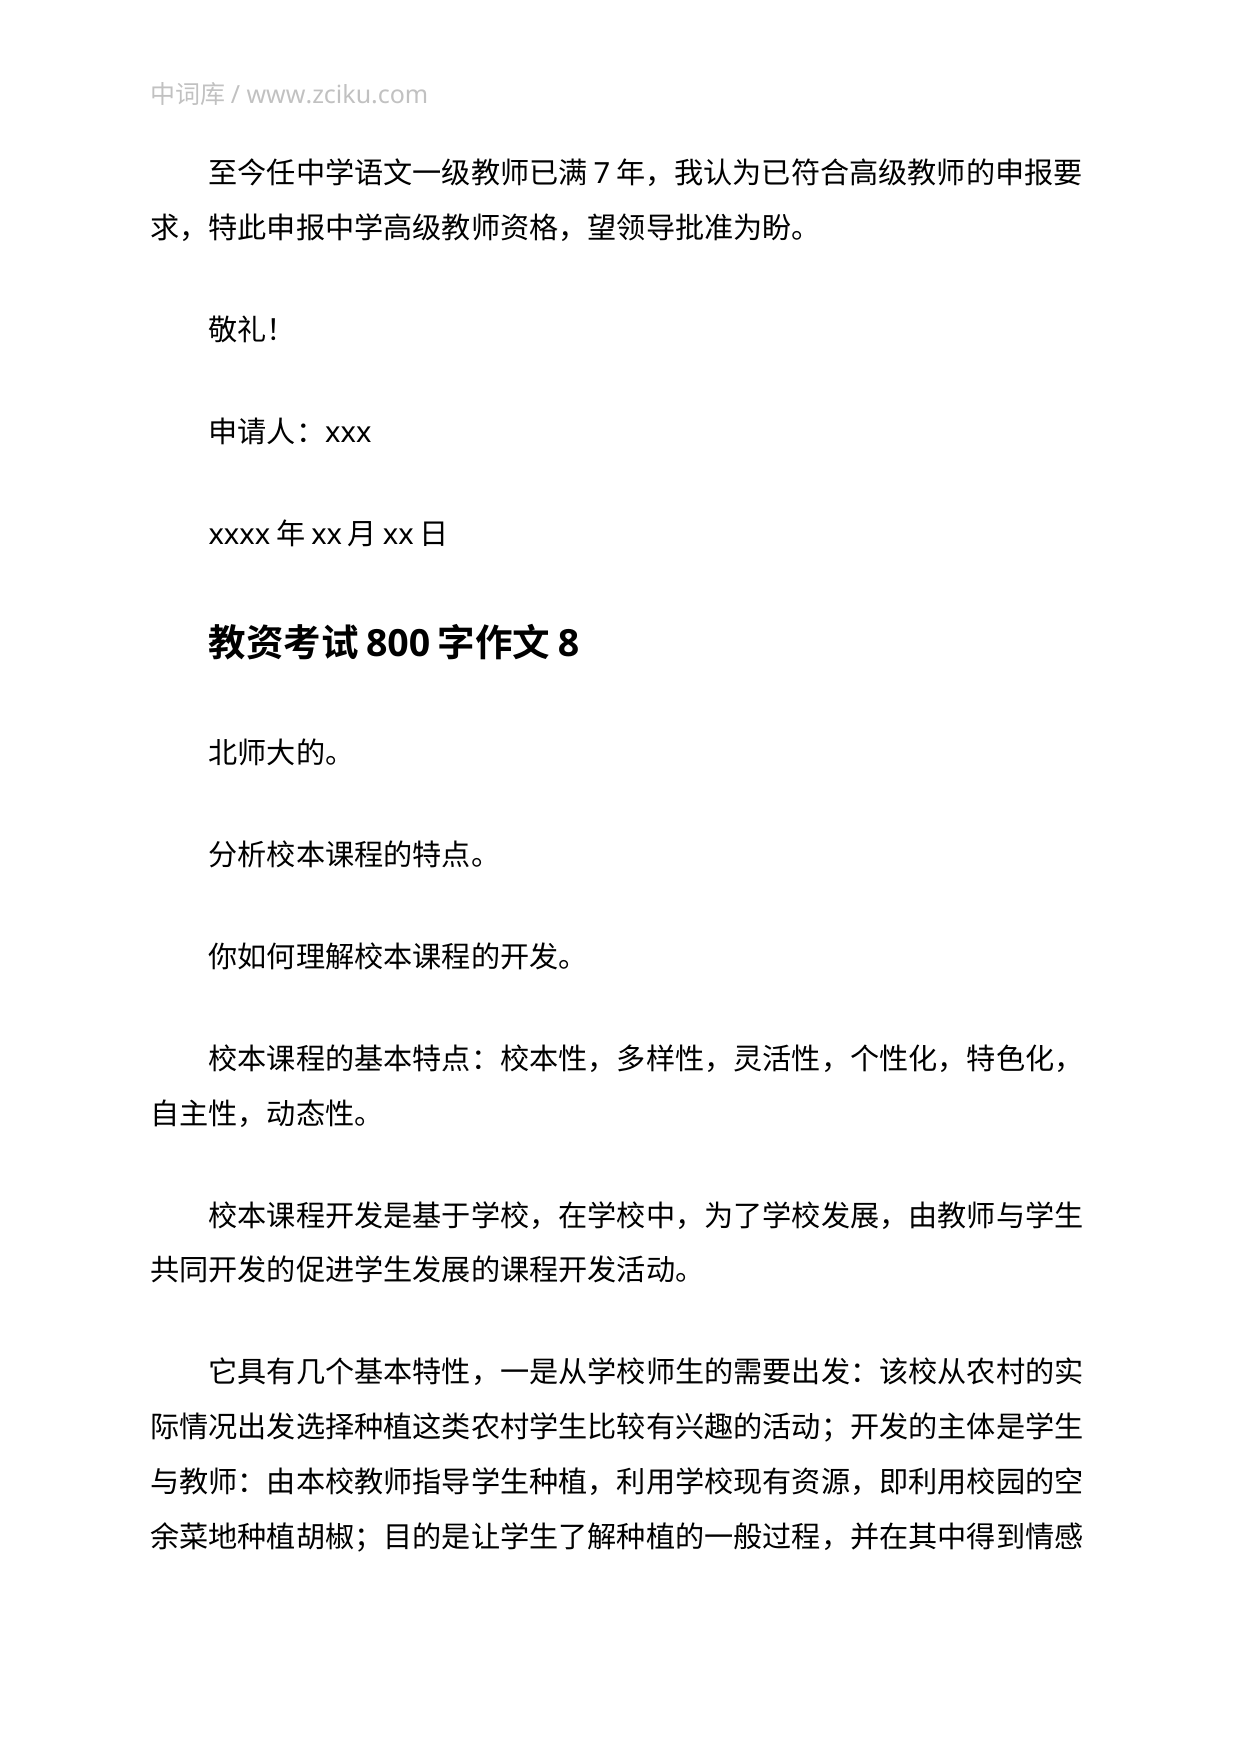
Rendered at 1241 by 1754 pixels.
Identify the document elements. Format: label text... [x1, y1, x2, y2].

text 校本课程的基本特点：校本性，多样性，灵活性，个性化，特色化，自主性，动态性。 [150, 1035, 1090, 1133]
text 教资考试800字作文8 [150, 612, 1090, 667]
text xxxx年xx月xx日 [150, 511, 1090, 553]
text 北师大的。 [150, 730, 1090, 772]
text 至今任中学语文一级教师已满7年，我认为已符合高级教师的申报要求，特此申报中学高级教师资格，望领导批准为盼。 [150, 150, 1090, 247]
text 你如何理解校本课程的开发。 [150, 934, 1090, 976]
text 敬礼！ [150, 307, 1090, 349]
text 校本课程开发是基于学校，在学校中，为了学校发展，由教师与学生共同开发的促进学生发展的课程开发活动。 [150, 1192, 1090, 1289]
text 分析校本课程的特点。 [150, 832, 1090, 874]
text 申请人：xxx [150, 408, 1090, 451]
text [150, 1349, 1090, 1556]
